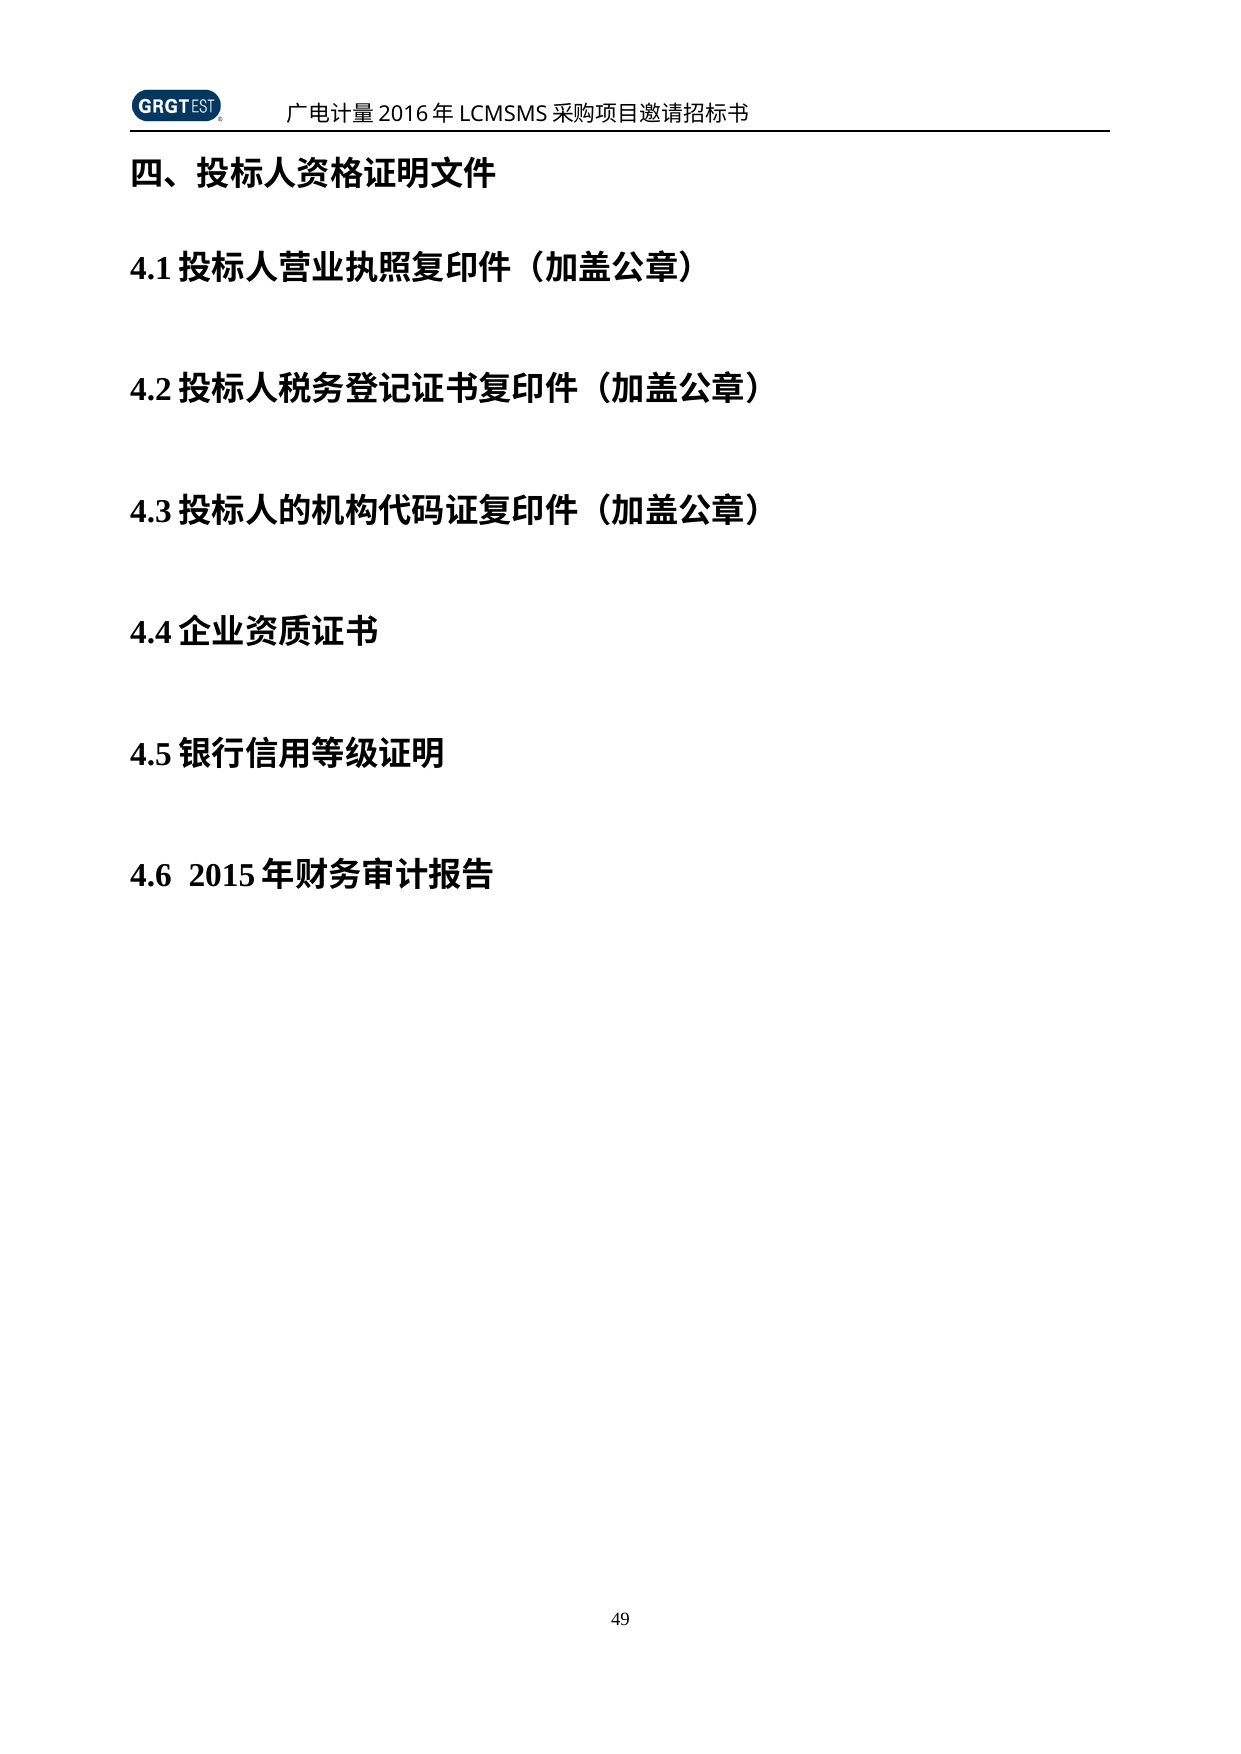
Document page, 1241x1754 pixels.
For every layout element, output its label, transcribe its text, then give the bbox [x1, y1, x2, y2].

subtitle 4.6 2015年财务审计报告 [130, 840, 1110, 905]
subtitle 4.3投标人的机构代码证复印件（加盖公章） [130, 475, 1110, 540]
picture [129, 88, 224, 122]
subtitle 4.1投标人营业执照复印件（加盖公章） [130, 232, 1110, 297]
subtitle 4.5银行信用等级证明 [130, 718, 1110, 783]
subtitle 四、投标人资格证明文件 [130, 138, 1110, 203]
subtitle 4.2投标人税务登记证书复印件（加盖公章） [130, 354, 1110, 419]
subtitle 4.4企业资质证书 [130, 597, 1110, 662]
